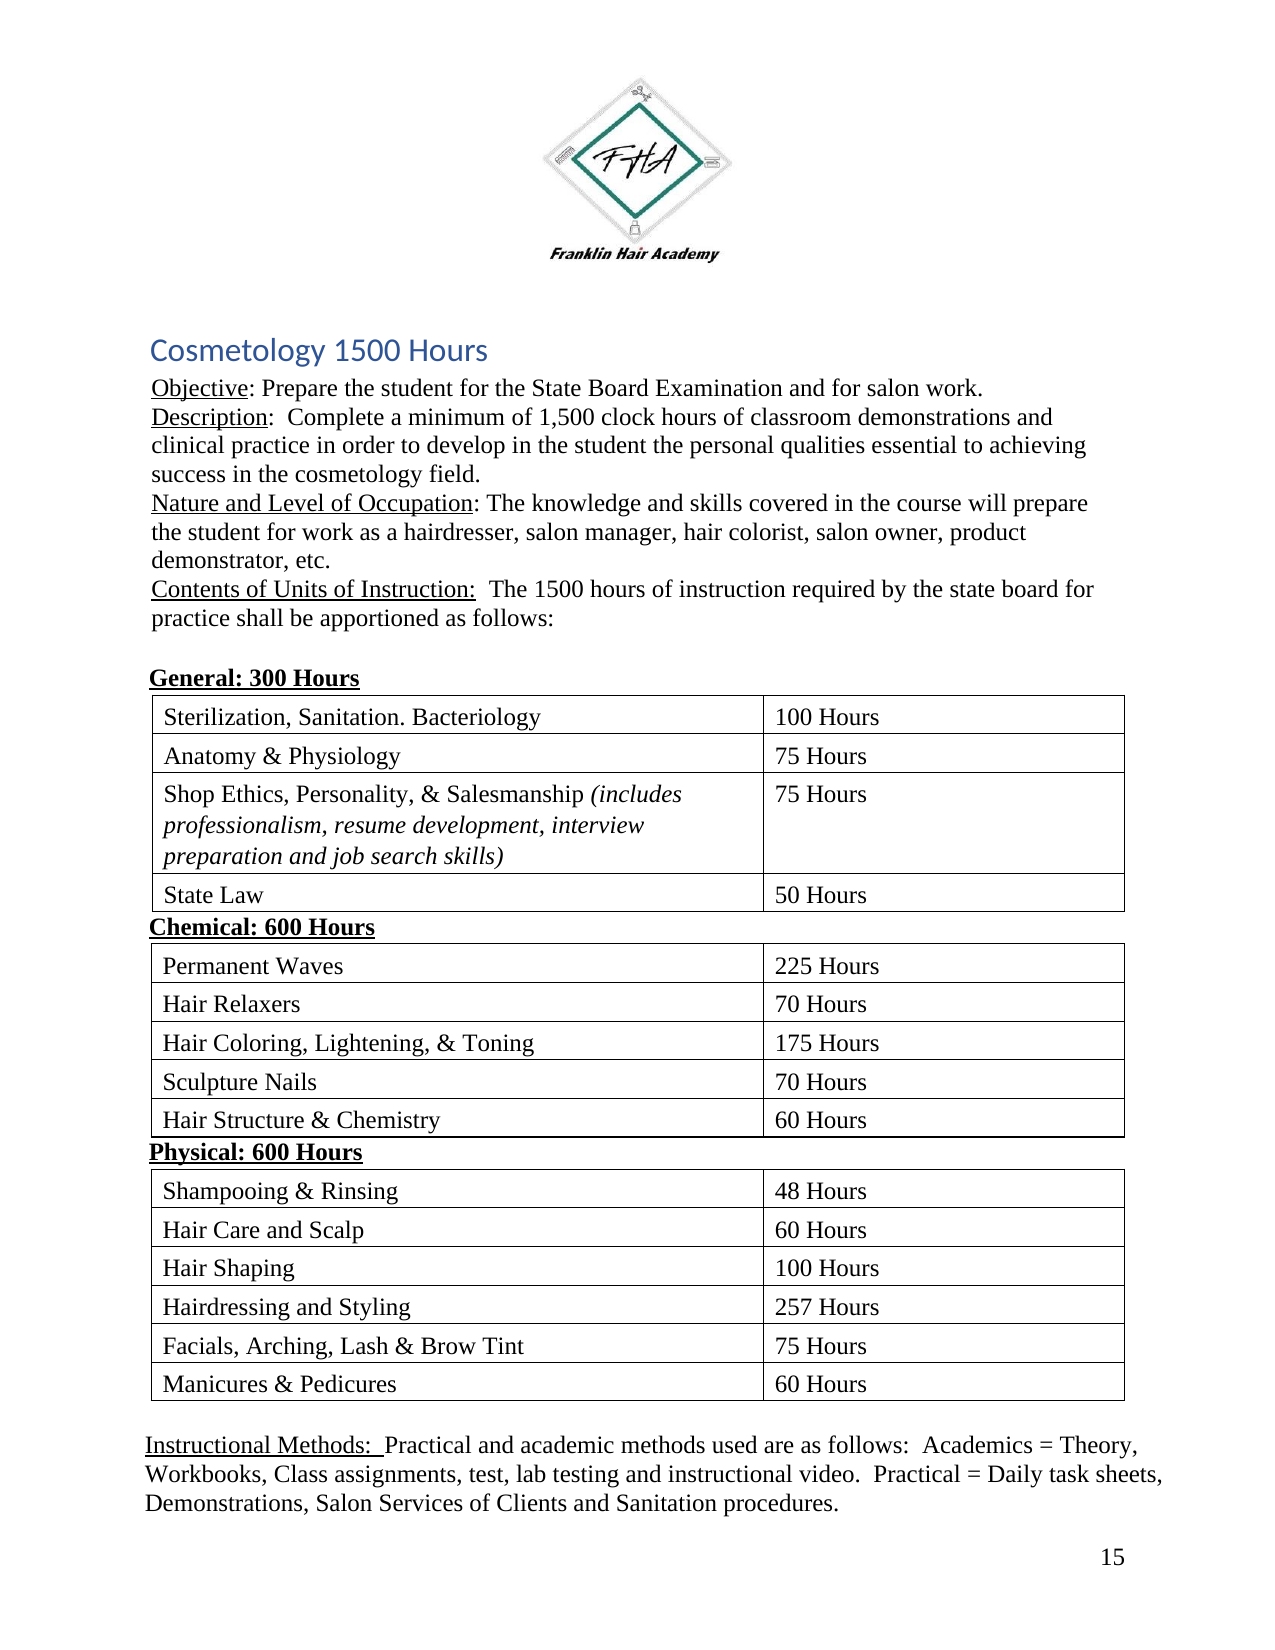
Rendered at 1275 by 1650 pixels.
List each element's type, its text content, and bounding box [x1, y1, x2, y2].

table_cell Hair Coloring, Lightening, & Toning [152, 1022, 763, 1059]
table_header 48 Hours [764, 1170, 1124, 1207]
table_cell 70 Hours [764, 983, 1124, 1021]
table_header 225 Hours [764, 944, 1124, 982]
table_header Shampooing & Rinsing [152, 1170, 763, 1207]
table_cell Hair Relaxers [152, 983, 763, 1021]
table_header Permanent Waves [152, 944, 763, 982]
table_header 100 Hours [764, 696, 1124, 733]
table_cell State Law [153, 874, 763, 911]
subtitle Physical: 600 Hours [148, 1137, 1219, 1166]
table_cell Hair Care and Scalp [152, 1208, 763, 1246]
table_cell Facials, Arching, Lash & Brow Tint [152, 1324, 763, 1362]
table_cell 100 Hours [764, 1247, 1124, 1284]
subtitle Chemical: 600 Hours [148, 912, 1219, 941]
table_cell 50 Hours [764, 874, 1124, 911]
table_cell Hair Structure & Chemistry [152, 1099, 763, 1136]
text Nature and Level of Occupation: The knowledge and skills covered in the course will prepare the student for work as a hairdresser, salon manager, hair colorist, salon owner, product demonstrator, etc. [151, 488, 1125, 574]
subtitle General: 300 Hours [148, 663, 1219, 692]
table_cell Hair Shaping [152, 1247, 763, 1284]
text Objective: Prepare the student for the State Board Examination and for salon work. [151, 373, 1125, 402]
table_cell 175 Hours [764, 1022, 1124, 1059]
table_header Sterilization, Sanitation. Bacteriology [153, 696, 763, 733]
table_cell Shop Ethics, Personality, & Salesmanship (includes professionalism, resume development, interview preparation and job search skills) [153, 773, 763, 872]
text Description: Complete a minimum of 1,500 clock hours of classroom demonstrations and clinical practice in order to develop in the student the personal qualities essential to achieving success in the cosmetology field. [151, 402, 1125, 488]
table_cell 75 Hours [764, 773, 1124, 872]
picture [537, 75, 738, 271]
table_cell 60 Hours [764, 1099, 1124, 1136]
table_cell Hairdressing and Styling [152, 1286, 763, 1323]
text Instructional Methods: Practical and academic methods used are as follows: Academics = Theory, Workbooks, Class assignments, test, lab testing and instructional video. Practical = Daily task sheets, Demonstrations, Salon Services of Clients and Sanitation procedures. [144, 1430, 1200, 1517]
table_cell Anatomy & Physiology [153, 734, 763, 772]
table_cell Manicures & Pedicures [152, 1363, 763, 1400]
table_cell 75 Hours [764, 1324, 1124, 1362]
subtitle Cosmetology 1500 Hours [150, 329, 1219, 370]
table_cell 60 Hours [764, 1363, 1124, 1400]
table_cell 60 Hours [764, 1208, 1124, 1246]
table_cell 257 Hours [764, 1286, 1124, 1323]
text Contents of Units of Instruction: The 1500 hours of instruction required by the state board for practice shall be apportioned as follows: [151, 574, 1125, 632]
table_cell 70 Hours [764, 1060, 1124, 1098]
table_cell Sculpture Nails [152, 1060, 763, 1098]
table_cell 75 Hours [764, 734, 1124, 772]
